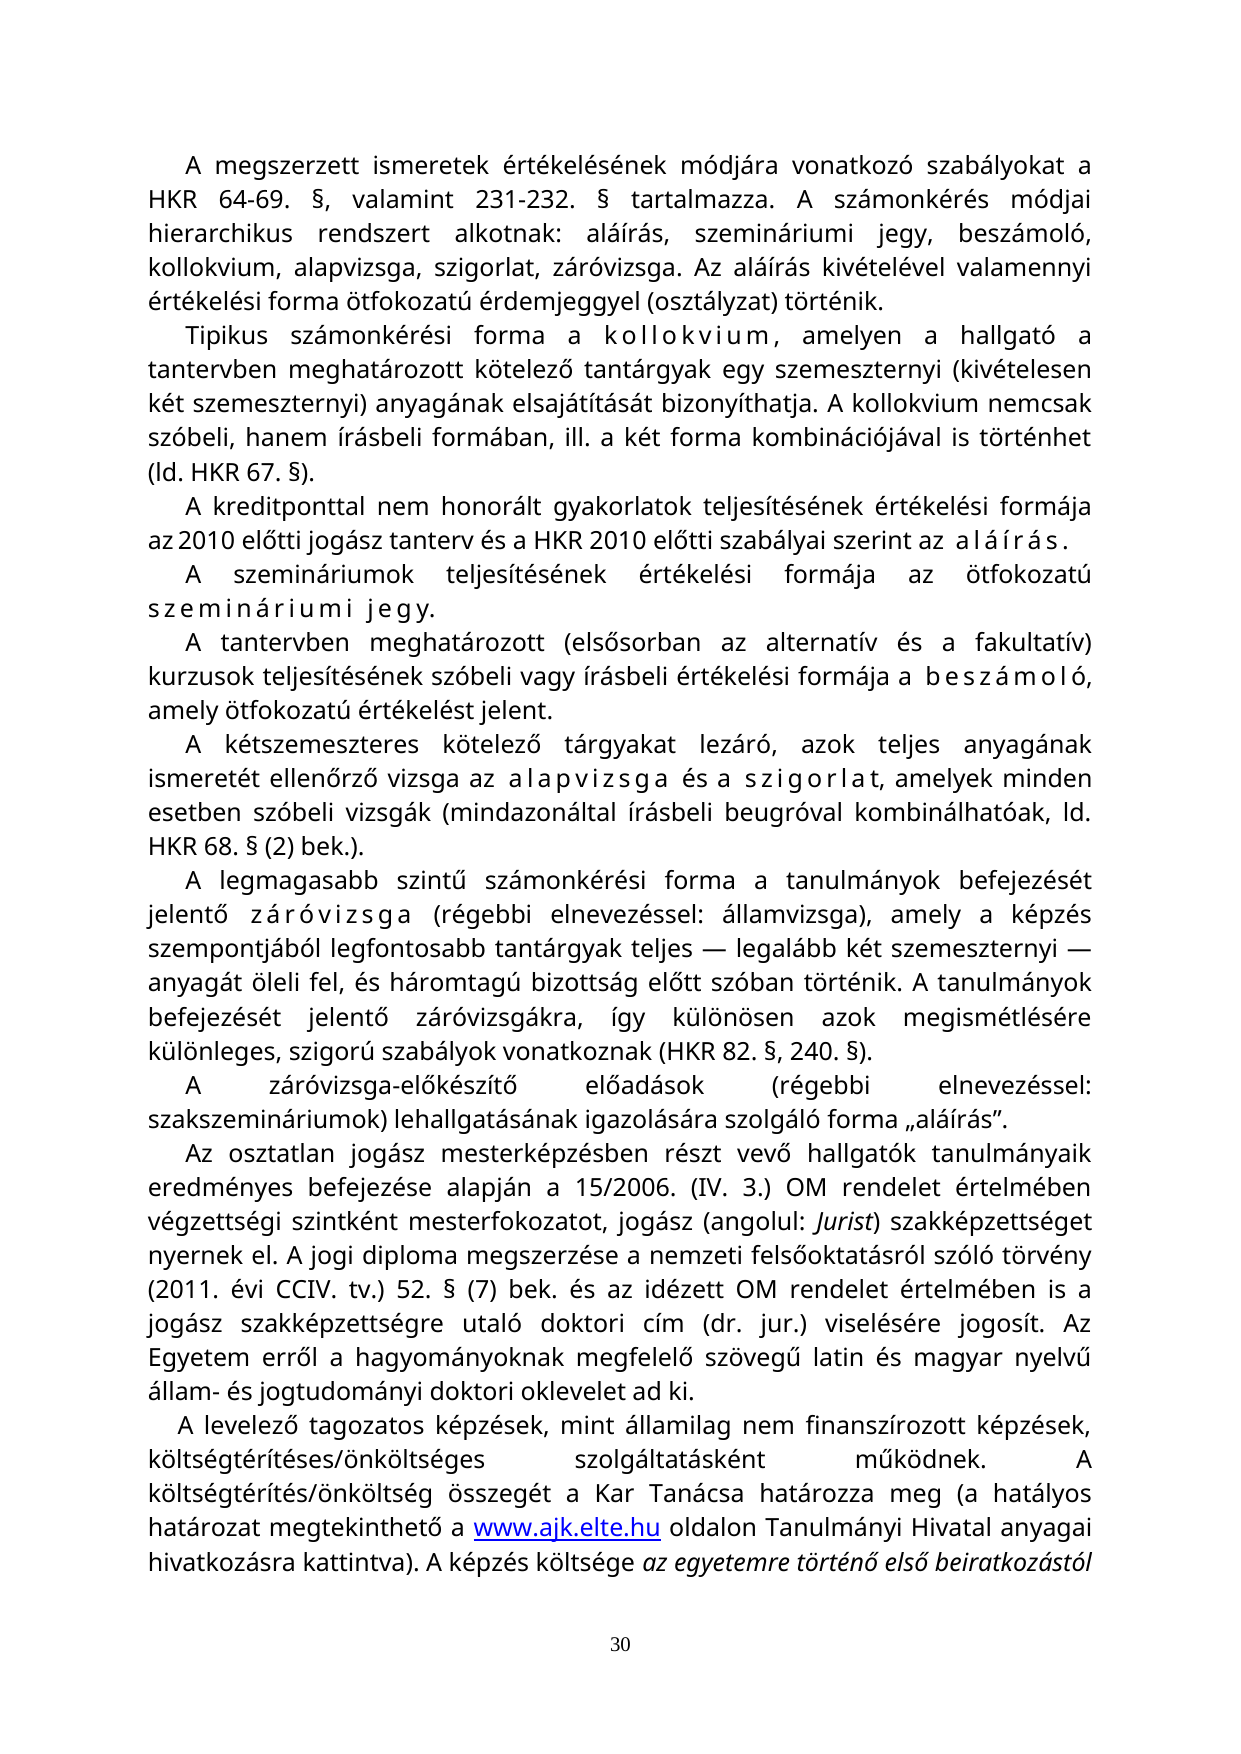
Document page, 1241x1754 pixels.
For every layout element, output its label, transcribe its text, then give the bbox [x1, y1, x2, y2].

text A legmagasabb szintű számonkérési forma a tanulmányok befejezését jelentő záróvizsga (régebbi elnevezéssel: államvizsga), amely a képzés szempontjából legfontosabb tantárgyak teljes — legalább két szemeszternyi — anyagát öleli fel, és háromtagú bizottság előtt szóban történik. A tanulmányok befejezését jelentő záróvizsgákra, így különösen azok megismétlésére különleges, szigorú szabályok vonatkoznak (HKR 82. §, 240. §). [148, 863, 1093, 1067]
text Az osztatlan jogász mesterképzésben részt vevő hallgatók tanulmányaik eredményes befejezése alapján a 15/2006. (IV. 3.) OM rendelet értelmében végzettségi szintként mesterfokozatot, jogász (angolul: Jurist) szakképzettséget nyernek el. A jogi diploma megszerzése a nemzeti felsőoktatásról szóló törvény (2011. évi CCIV. tv.) 52. § (7) bek. és az idézett OM rendelet értelmében is a jogász szakképzettségre utaló doktori cím (dr. jur.) viselésére jogosít. Az Egyetem erről a hagyományoknak megfelelő szövegű latin és magyar nyelvű állam- és jogtudományi doktori oklevelet ad ki. [148, 1135, 1093, 1408]
text A záróvizsga-előkészítő előadások (régebbi elnevezéssel: szakszemináriumok) lehallgatásának igazolására szolgáló forma „aláírás”. [148, 1067, 1093, 1135]
text A tantervben meghatározott (elsősorban az alternatív és a fakultatív) kurzusok teljesítésének szóbeli vagy írásbeli értékelési formája a beszámoló, amely ötfokozatú értékelést jelent. [148, 624, 1093, 727]
text A megszerzett ismeretek értékelésének módjára vonatkozó szabályokat a HKR 64-69. §, valamint 231-232. § tartalmazza. A számonkérés módjai hierarchikus rendszert alkotnak: aláírás, szemináriumi jegy, beszámoló, kollokvium, alapvizsga, szigorlat, záróvizsga. Az aláírás kivételével valamennyi értékelési forma ötfokozatú érdemjeggyel (osztályzat) történik. [148, 148, 1093, 318]
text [148, 1408, 1093, 1578]
text A szemináriumok teljesítésének értékelési formája az ötfokozatú szemináriumi jegy. [148, 556, 1093, 624]
text Tipikus számonkérési forma a kollokvium, amelyen a hallgató a tantervben meghatározott kötelező tantárgyak egy szemeszternyi (kivételesen két szemeszternyi) anyagának elsajátítását bizonyíthatja. A kollokvium nemcsak szóbeli, hanem írásbeli formában, ill. a két forma kombinációjával is történhet (ld. HKR 67. §). [148, 318, 1093, 488]
text A kétszemeszteres kötelező tárgyakat lezáró, azok teljes anyagának ismeretét ellenőrző vizsga az alapvizsga és a szigorlat, amelyek minden esetben szóbeli vizsgák (mindazonáltal írásbeli beugróval kombinálhatóak, ld. HKR 68. § (2) bek.). [148, 727, 1093, 863]
text A kreditponttal nem honorált gyakorlatok teljesítésének értékelési formája az2010 előtti jogász tanterv és a HKR 2010 előtti szabályai szerint az aláírás. [148, 488, 1093, 556]
